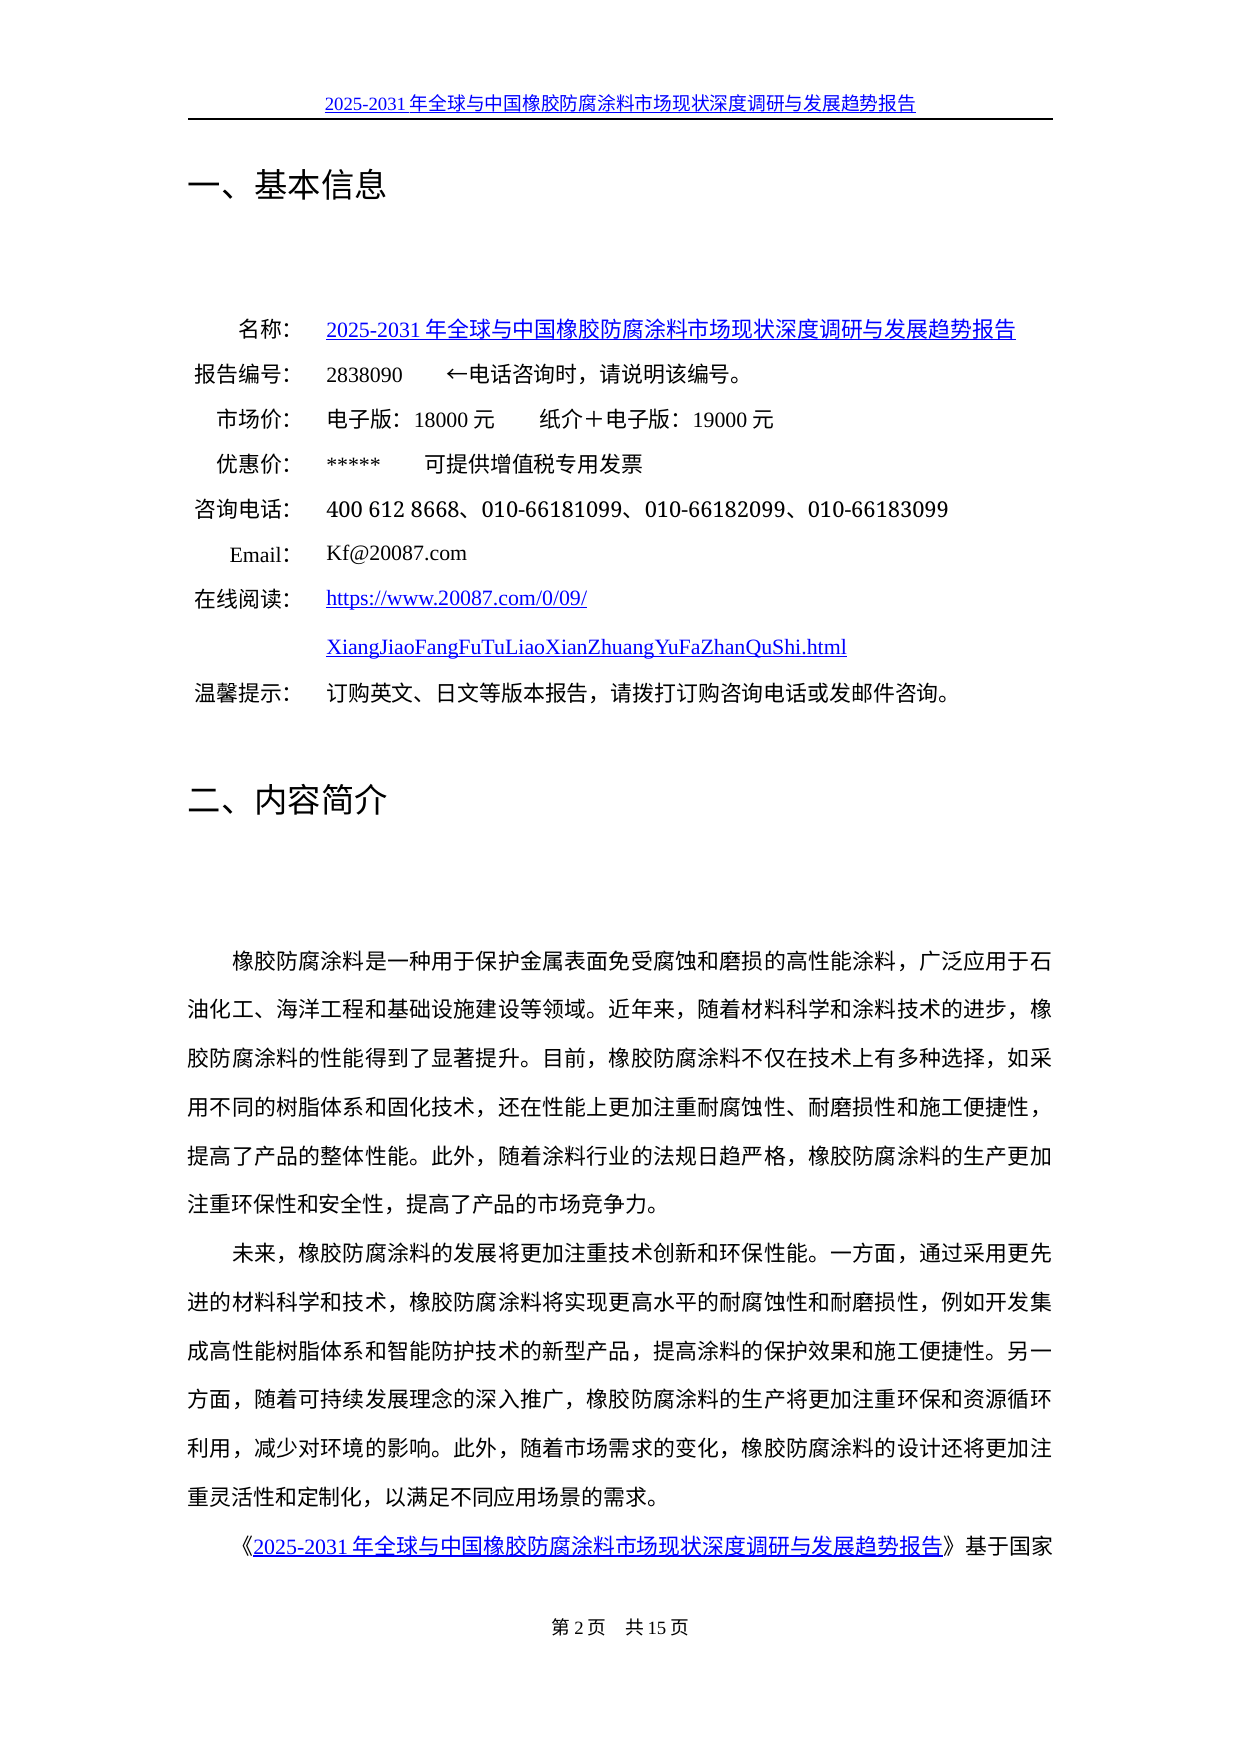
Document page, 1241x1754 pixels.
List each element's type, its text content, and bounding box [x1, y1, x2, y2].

table_cell ***** 可提供增值税专用发票 [315, 447, 1073, 492]
table_cell [315, 582, 1073, 675]
table_cell 400 612 8668、010-66181099、010-66182099、010-66183099 [315, 492, 1073, 537]
table_cell 温馨提示： [167, 675, 315, 720]
table_header 2025-2031年全球与中国橡胶防腐涂料市场现状深度调研与发展趋势报告 [315, 312, 1073, 357]
table_cell 咨询电话： [167, 492, 315, 537]
table_cell Email： [167, 537, 315, 582]
table_cell 优惠价： [167, 447, 315, 492]
table_cell 在线阅读： [167, 582, 315, 675]
table_cell 市场价： [167, 402, 315, 447]
table_cell 报告编号： [167, 357, 315, 402]
table_cell 2838090 ←电话咨询时，请说明该编号。 [315, 357, 1073, 402]
title 二、内容简介 [187, 766, 1053, 831]
table_cell Kf@20087.com [315, 537, 1073, 582]
table_cell 订购英文、日文等版本报告，请拨打订购咨询电话或发邮件咨询。 [315, 675, 1073, 720]
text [187, 943, 1053, 1561]
title 一、基本信息 [187, 150, 1053, 215]
table_cell 电子版：18000 元 纸介＋电子版：19000 元 [315, 402, 1073, 447]
table_header 名称： [167, 312, 315, 357]
